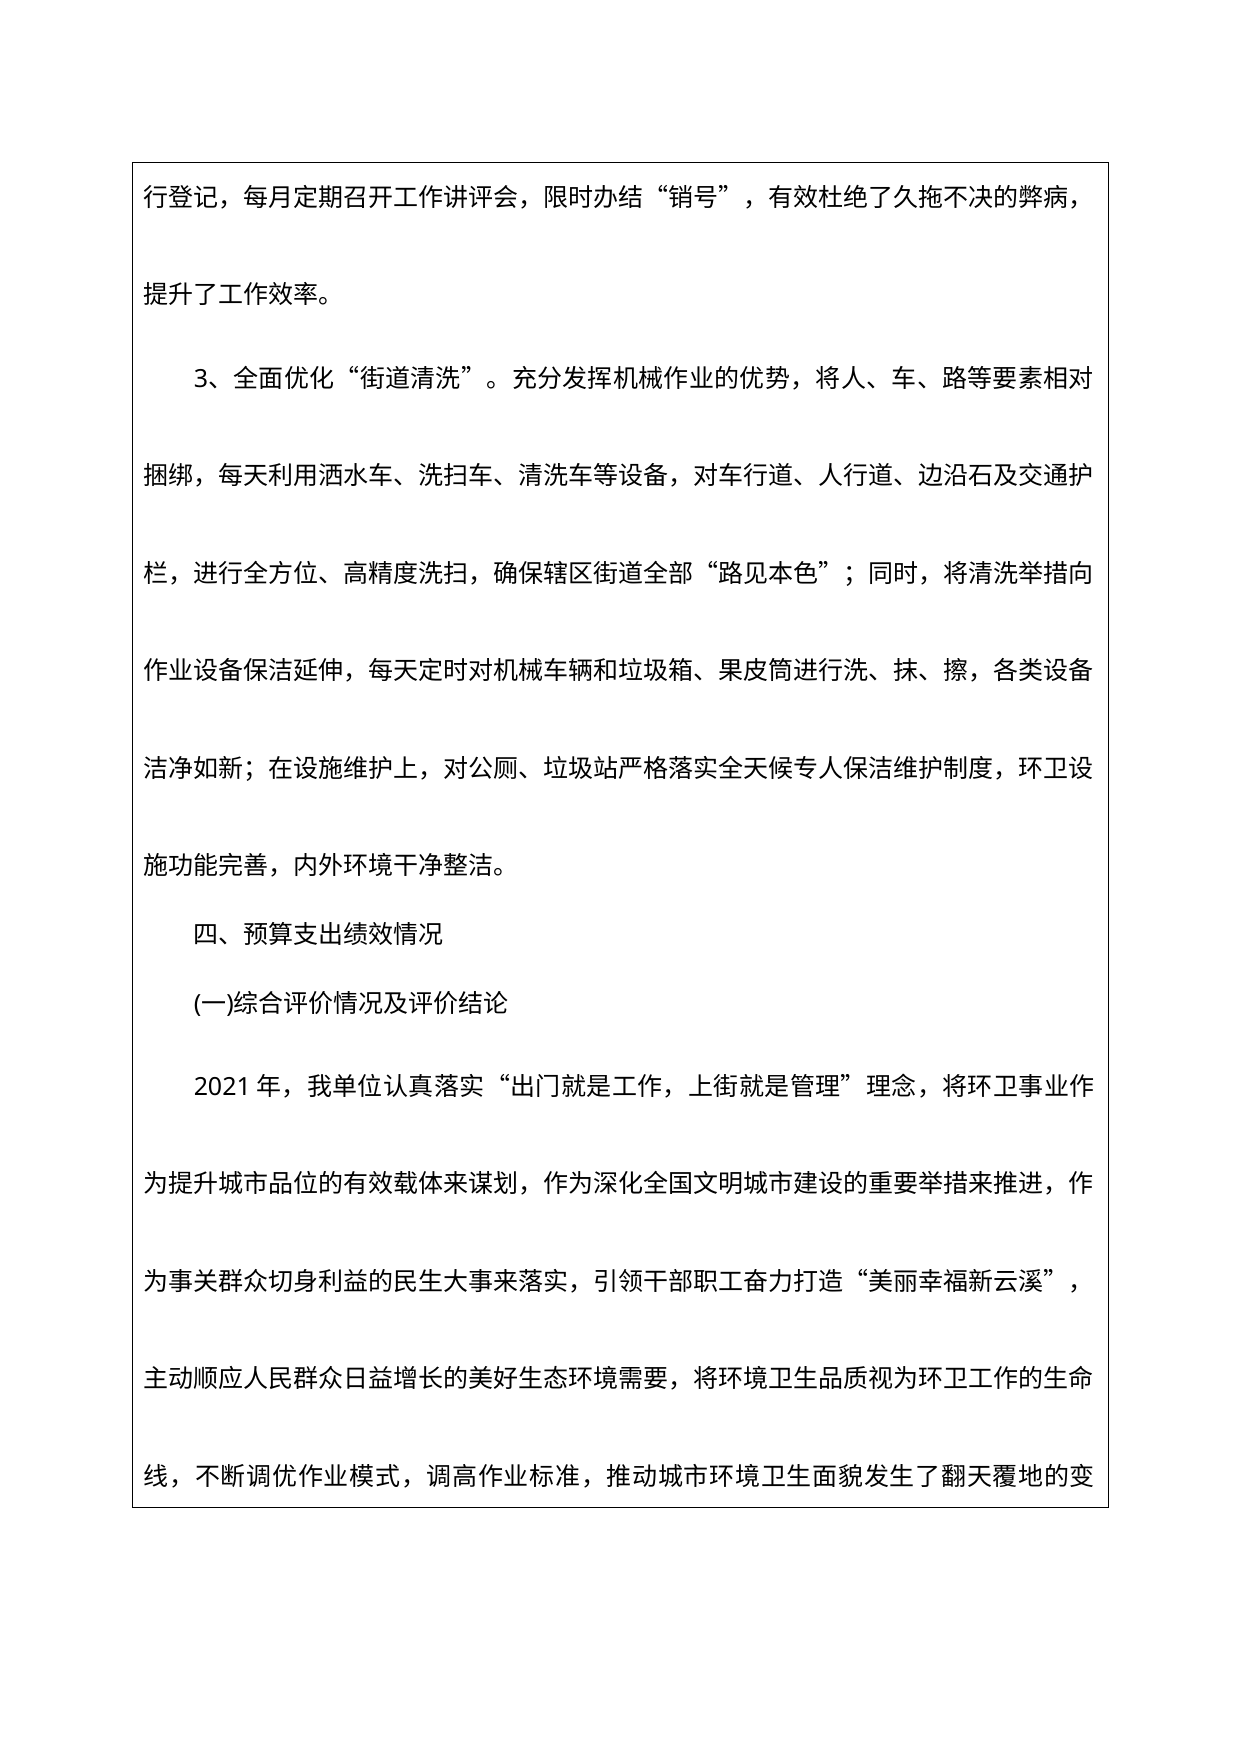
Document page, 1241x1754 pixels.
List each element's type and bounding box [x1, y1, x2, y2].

table_header [133, 163, 1108, 1507]
